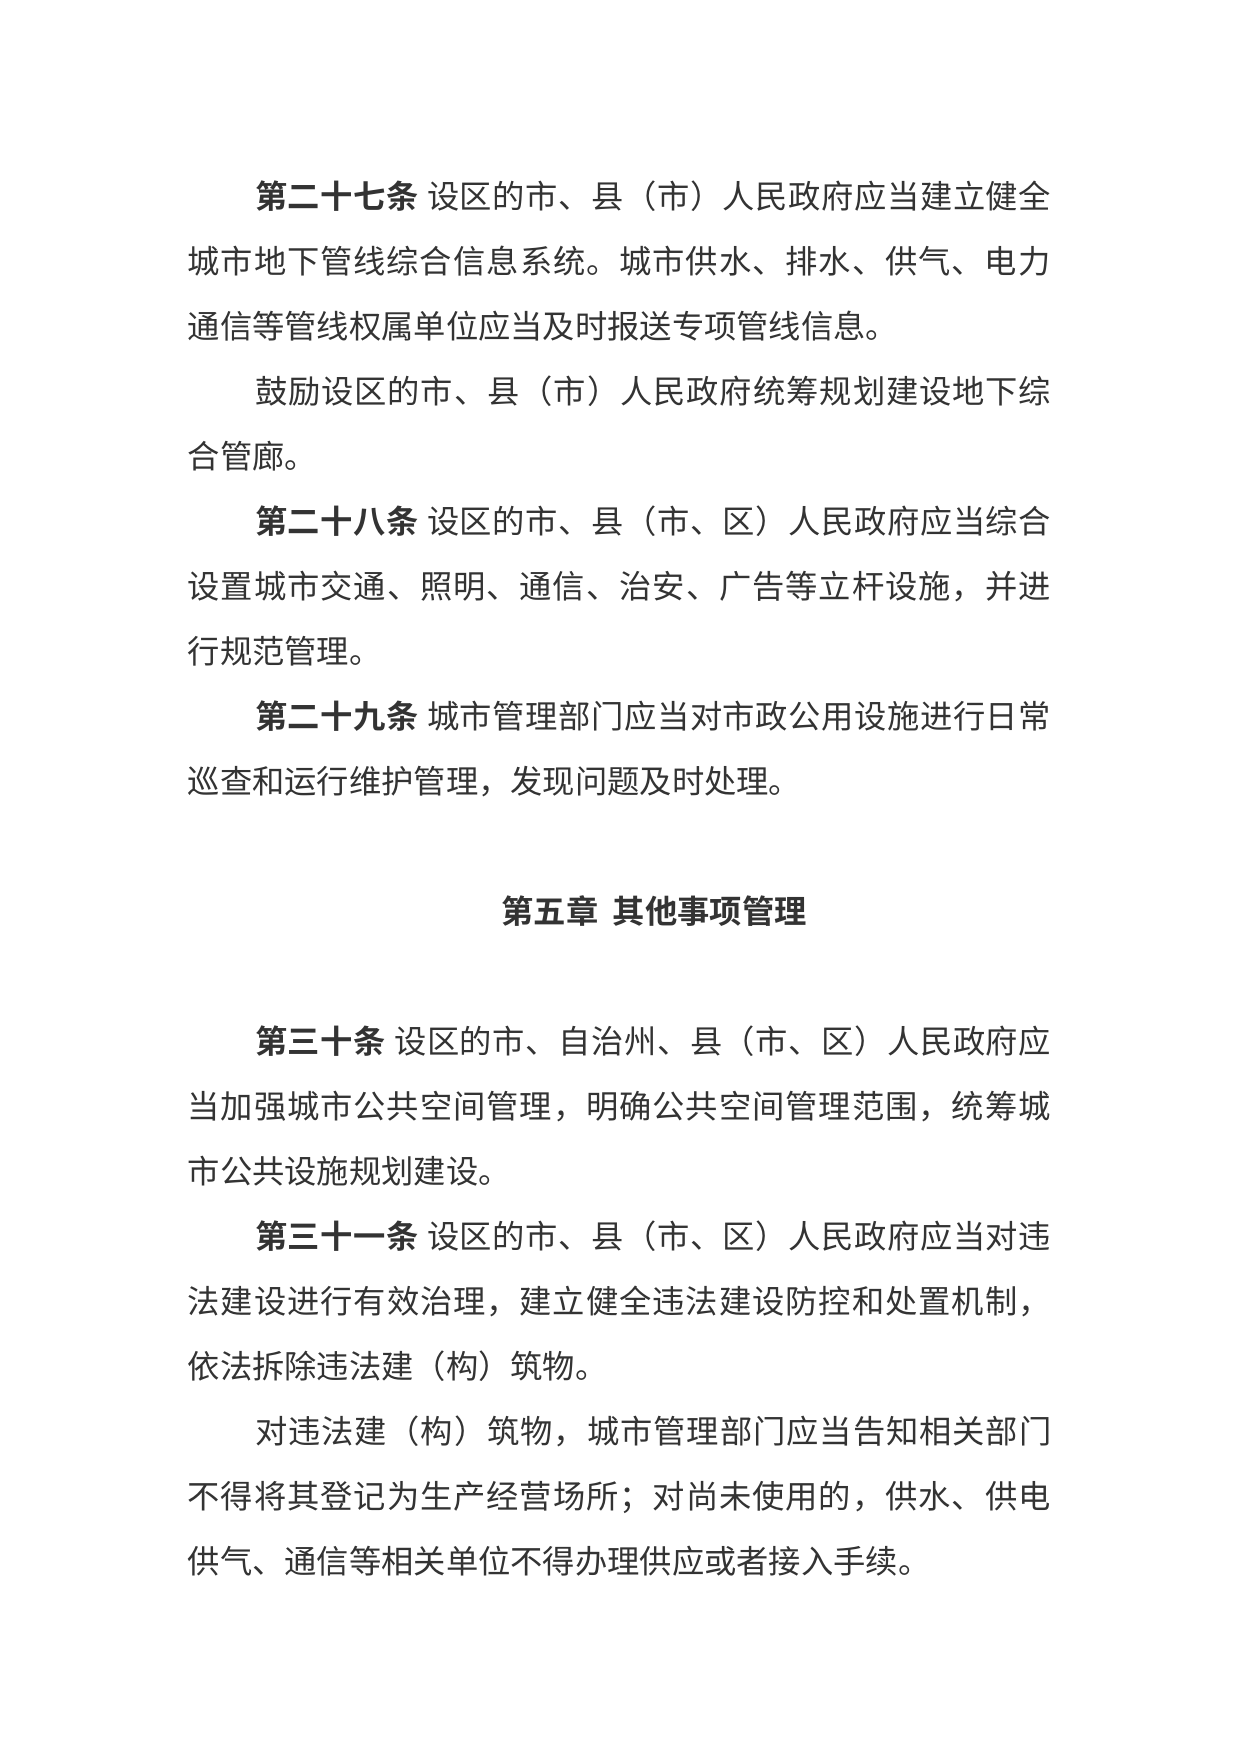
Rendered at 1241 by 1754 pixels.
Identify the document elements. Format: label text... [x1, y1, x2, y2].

text 第二十八条 设区的市、县（市、区）人民政府应当综合设置城市交通、照明、通信、治安、广告等立杆设施，并进行规范管理。 [187, 487, 1053, 682]
text 鼓励设区的市、县（市）人民政府统筹规划建设地下综合管廊。 [187, 357, 1053, 487]
text 第三十一条 设区的市、县（市、区）人民政府应当对违法建设进行有效治理，建立健全违法建设防控和处置机制，依法拆除违法建（构）筑物。 [187, 1202, 1053, 1397]
text 第二十七条 设区的市、县（市）人民政府应当建立健全城市地下管线综合信息系统。城市供水、排水、供气、电力、通信等管线权属单位应当及时报送专项管线信息。 [187, 162, 1053, 357]
text 第五章 其他事项管理 [187, 877, 1053, 942]
text 第二十九条 城市管理部门应当对市政公用设施进行日常巡查和运行维护管理，发现问题及时处理。 [187, 682, 1053, 812]
text 对违法建（构）筑物，城市管理部门应当告知相关部门不得将其登记为生产经营场所；对尚未使用的，供水、供电、供气、通信等相关单位不得办理供应或者接入手续。 [187, 1397, 1053, 1592]
text 第三十条 设区的市、自治州、县（市、区）人民政府应当加强城市公共空间管理，明确公共空间管理范围，统筹城市公共设施规划建设。 [187, 1007, 1053, 1202]
